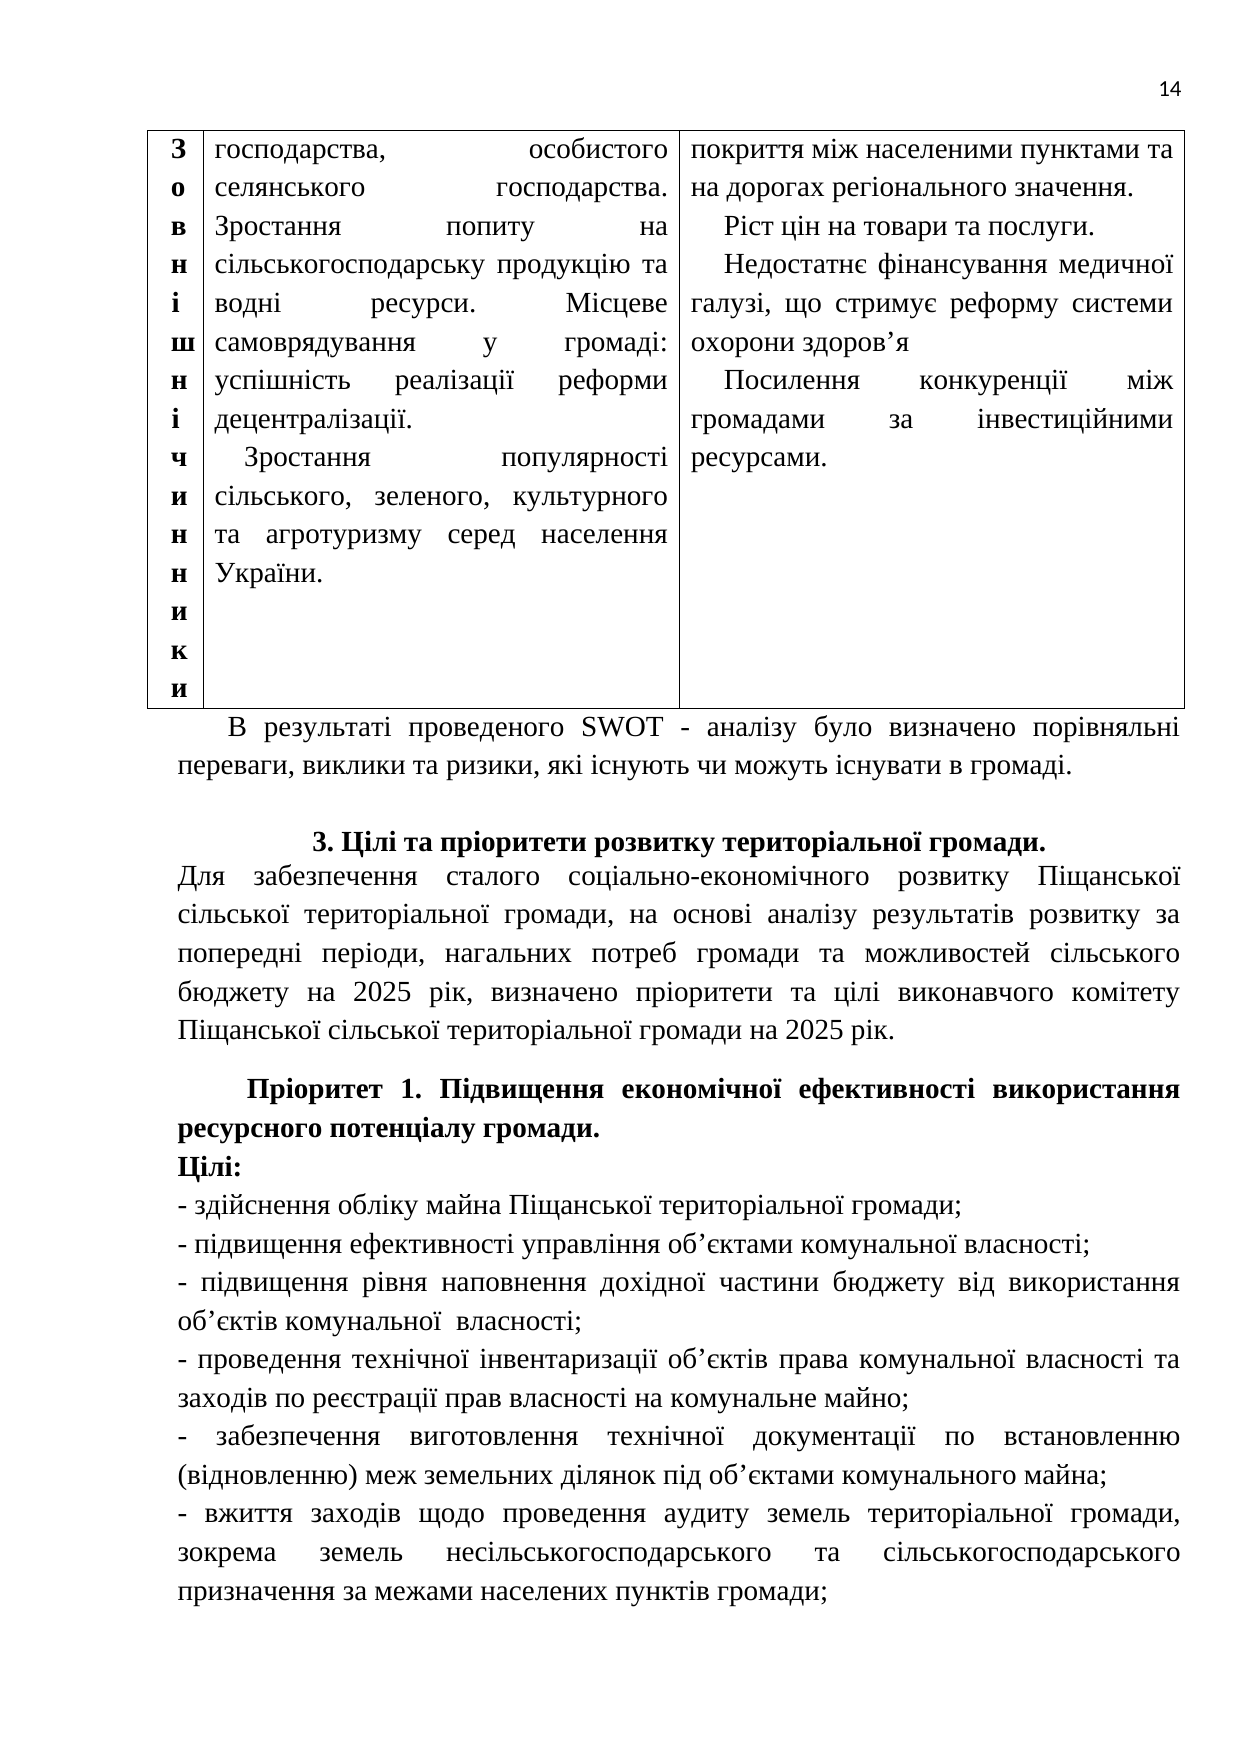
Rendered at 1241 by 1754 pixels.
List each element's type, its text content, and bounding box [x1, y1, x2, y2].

text - забезпечення виготовлення технічної документації по встановленню (відновленню) меж земельних ділянок під об’єктами комунального майна; [177, 1418, 1181, 1491]
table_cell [680, 131, 1184, 708]
text - підвищення рівня наповнення дохідної частини бюджету від використання об’єктів комунальної власності; [177, 1264, 1181, 1336]
text - вжиття заходів щодо проведення аудиту земель територіальної громади, зокрема земель несільськогосподарського та сільськогосподарського призначення за межами населених пунктів громади; [177, 1496, 1181, 1606]
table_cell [204, 131, 679, 708]
text В результаті проведеного SWOT - аналізу було визначено порівняльні переваги, виклики та ризики, які існують чи можуть існувати в громаді. [177, 709, 1181, 781]
text Пріоритет 1. Підвищення економічної ефективності використання ресурсного потенціалу громади. [177, 1072, 1181, 1144]
text Для забезпечення сталого соціально-економічного розвитку Піщанської сільської територіальної громади, на основі аналізу результатів розвитку за попередні періоди, нагальних потреб громади та можливостей сільського бюджету на 2025 рік, визначено пріоритети та цілі виконавчого комітету Піщанської сільської територіальної громади на 2025 рік. [177, 858, 1181, 1046]
text Цілі: [177, 1149, 1181, 1182]
text - підвищення ефективності управління об’єктами комунальної власності; [177, 1226, 1181, 1259]
text - проведення технічної інвентаризації об’єктів права комунальної власності та заходів по реєстрації прав власності на комунальне майно; [177, 1341, 1181, 1413]
text 3. Цілі та пріоритети розвитку територіальної громади. [177, 824, 1181, 858]
text - здійснення обліку майна Піщанської територіальної громади; [177, 1187, 1181, 1221]
